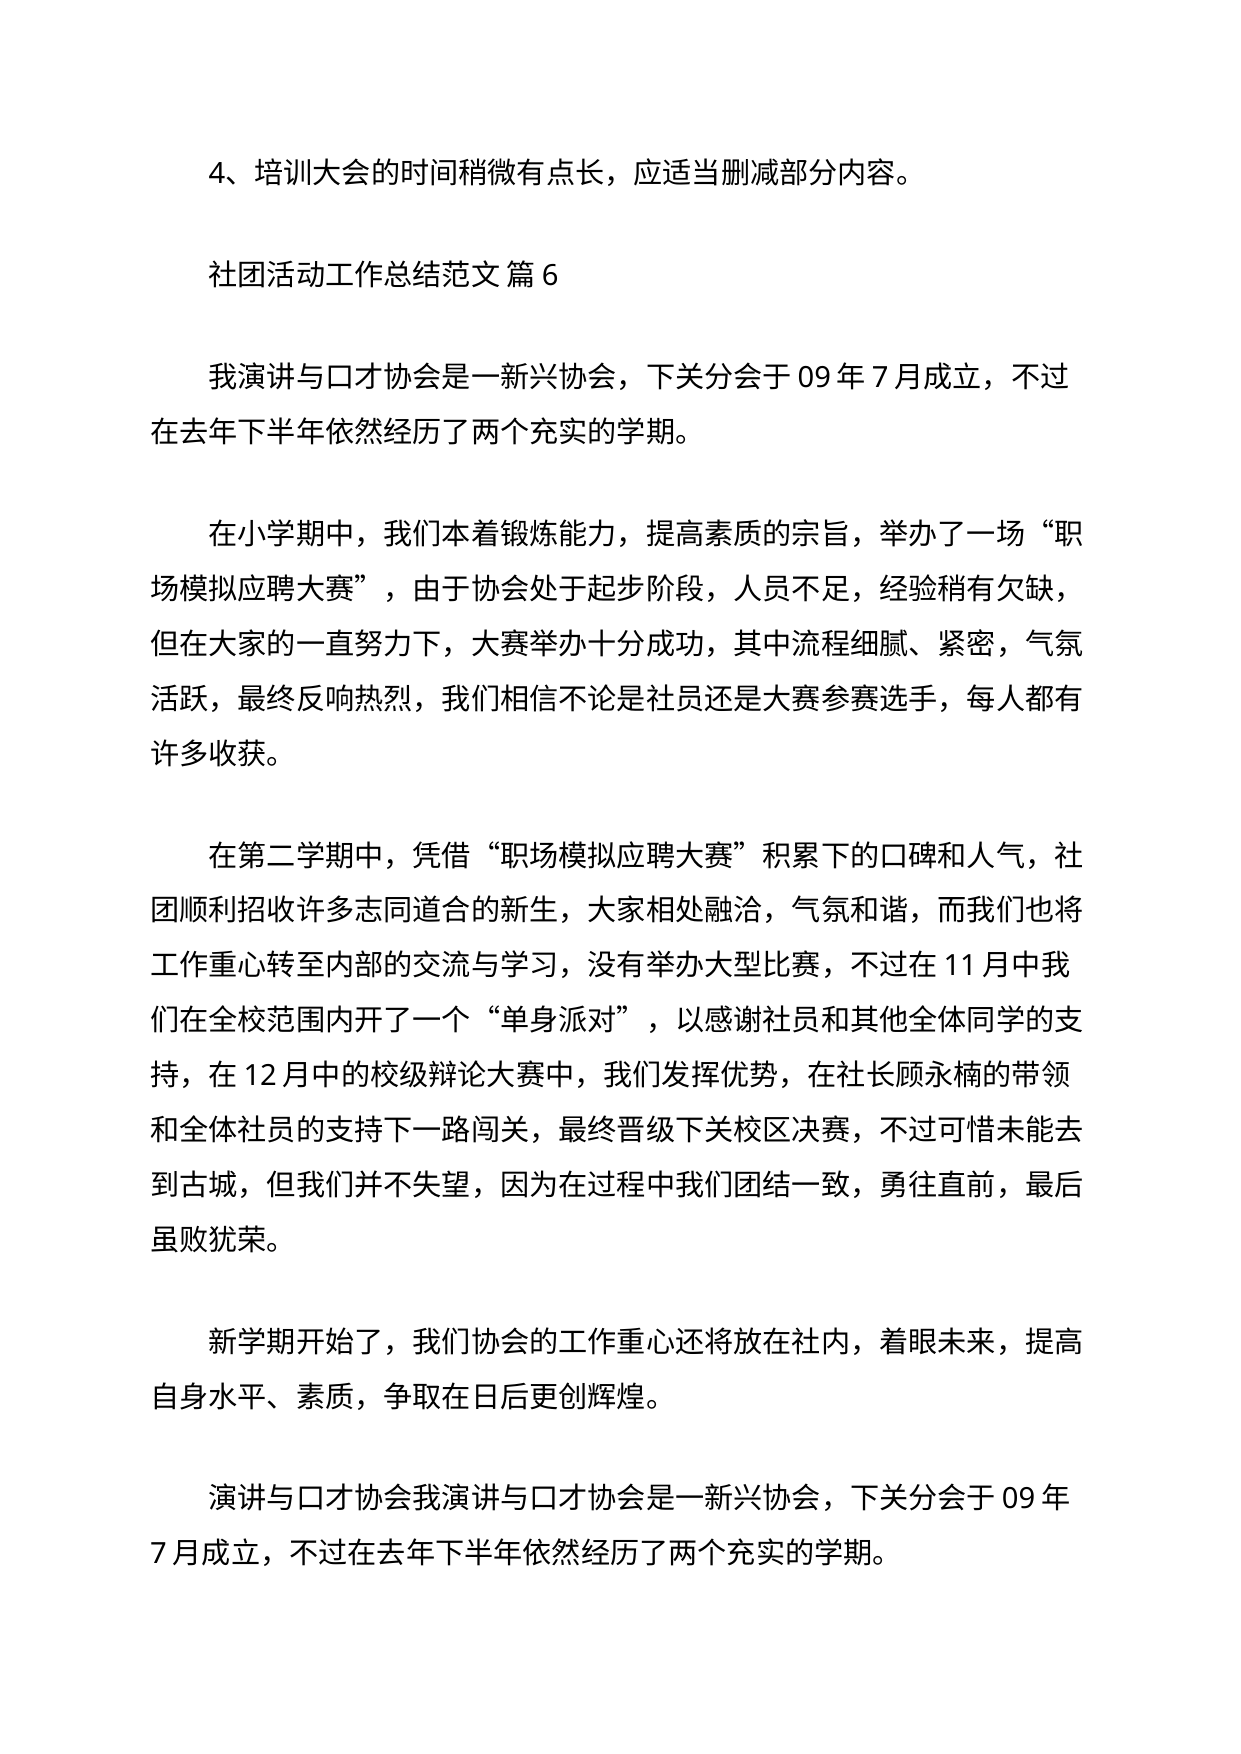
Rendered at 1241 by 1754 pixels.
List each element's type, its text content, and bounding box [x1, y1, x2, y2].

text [150, 832, 1090, 1259]
text 社团活动工作总结范文 篇6 [150, 252, 1090, 294]
text 我演讲与口才协会是一新兴协会，下关分会于09年7月成立，不过在去年下半年依然经历了两个充实的学期。 [150, 354, 1090, 451]
text 新学期开始了，我们协会的工作重心还将放在社内，着眼未来，提高自身水平、素质，争取在日后更创辉煌。 [150, 1318, 1090, 1416]
text 演讲与口才协会我演讲与口才协会是一新兴协会，下关分会于09年7月成立，不过在去年下半年依然经历了两个充实的学期。 [150, 1475, 1090, 1572]
text 在小学期中，我们本着锻炼能力，提高素质的宗旨，举办了一场“职场模拟应聘大赛”，由于协会处于起步阶段，人员不足，经验稍有欠缺，但在大家的一直努力下，大赛举办十分成功，其中流程细腻、紧密，气氛活跃，最终反响热烈，我们相信不论是社员还是大赛参赛选手，每人都有许多收获。 [150, 511, 1090, 773]
text 4、培训大会的时间稍微有点长，应适当删减部分内容。 [150, 150, 1090, 192]
